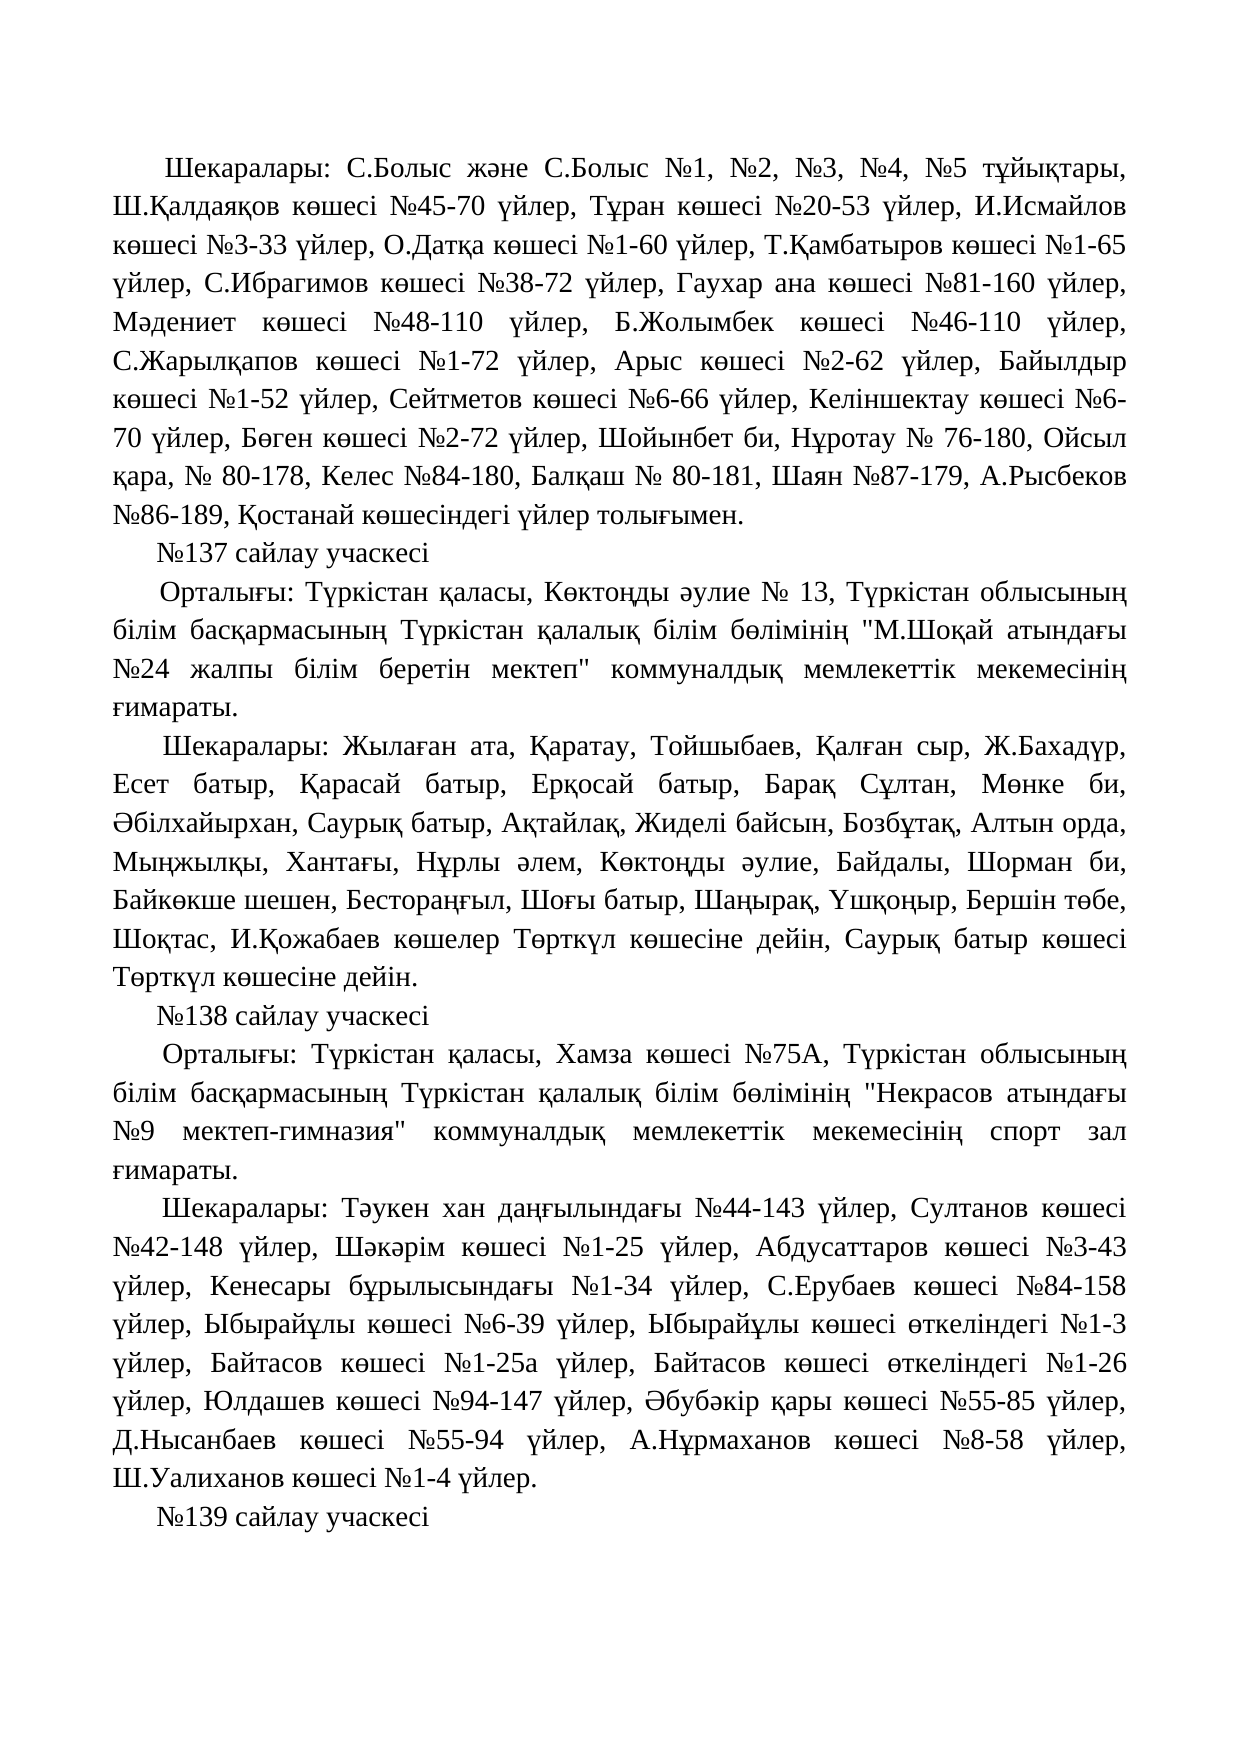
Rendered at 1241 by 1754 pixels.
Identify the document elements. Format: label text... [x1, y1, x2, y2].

text Шекаралары: С.Болыс және С.Болыс №1, №2, №3, №4, №5 тұйықтары, Ш.Қалдаяқов көшесі №45-70 үйлер, Тұран көшесі №20-53 үйлер, И.Исмайлов көшесі №3-33 үйлер, О.Датқа көшесі №1-60 үйлер, Т.Қамбатыров көшесі №1-65 үйлер, С.Ибрагимов көшесі №38-72 үйлер, Гаухар ана көшесі №81-160 үйлер, Мәдениет көшесі №48-110 үйлер, Б.Жолымбек көшесі №46-110 үйлер, С.Жарылқапов көшесі №1-72 үйлер, Арыс көшесі №2-62 үйлер, Байылдыр көшесі №1-52 үйлер, Сейтметов көшесі №6-66 үйлер, Келіншектау көшесі №6-70 үйлер, Бөген көшесі №2-72 үйлер, Шойынбет би, Нұротау № 76-180, Ойсыл қара, № 80-178, Келес №84-180, Балқаш № 80-181, Шаян №87-179, А.Рысбеков №86-189, Қостанай көшесіндегі үйлер толығымен. [112, 150, 1128, 530]
text №137 сайлау учаскесі [112, 535, 1128, 569]
text Орталығы: Түркістан қаласы, Хамза көшесі №75А, Түркістан облысының білім басқармасының Түркістан қалалық білім бөлімінің "Некрасов атындағы №9 мектеп-гимназия" коммуналдық мемлекеттік мекемесінің спорт зал ғимараты. [112, 1036, 1128, 1186]
text №139 сайлау учаскесі [112, 1499, 1128, 1532]
text №138 сайлау учаскесі [112, 998, 1128, 1031]
text Шекаралары: Тәукен хан даңғылындағы №44-143 үйлер, Султанов көшесі №42-148 үйлер, Шәкәрім көшесі №1-25 үйлер, Абдусаттаров көшесі №3-43 үйлер, Кенесары бұрылысындағы №1-34 үйлер, С.Ерубаев көшесі №84-158 үйлер, Ыбырайұлы көшесі №6-39 үйлер, Ыбырайұлы көшесі өткеліндегі №1-3 үйлер, Байтасов көшесі №1-25а үйлер, Байтасов көшесі өткеліндегі №1-26 үйлер, Юлдашев көшесі №94-147 үйлер, Әбубәкір қары көшесі №55-85 үйлер, Д.Нысанбаев көшесі №55-94 үйлер, А.Нұрмаханов көшесі №8-58 үйлер, Ш.Уалиханов көшесі №1-4 үйлер. [112, 1191, 1128, 1494]
text Шекаралары: Жылаған ата, Қаратау, Тойшыбаев, Қалған сыр, Ж.Бахадүр, Есет батыр, Қарасай батыр, Ерқосай батыр, Барақ Сұлтан, Мөнке би, Әбілхайырхан, Саурық батыр, Ақтайлақ, Жиделі байсын, Бозбұтақ, Алтын орда, Мыңжылқы, Хантағы, Нұрлы әлем, Көктоңды әулие, Байдалы, Шорман би, Байкөкше шешен, Бестораңғыл, Шоғы батыр, Шаңырақ, Үшқоңыр, Бершін төбе, Шоқтас, И.Қожабаев көшелер Төрткүл көшесіне дейін, Саурық батыр көшесі Төрткүл көшесіне дейін. [112, 728, 1128, 993]
text Орталығы: Түркістан қаласы, Көктоңды әулие № 13, Түркістан облысының білім басқармасының Түркістан қалалық білім бөлімінің "М.Шоқай атындағы №24 жалпы білім беретін мектеп" коммуналдық мемлекеттік мекемесінің ғимараты. [112, 574, 1128, 723]
